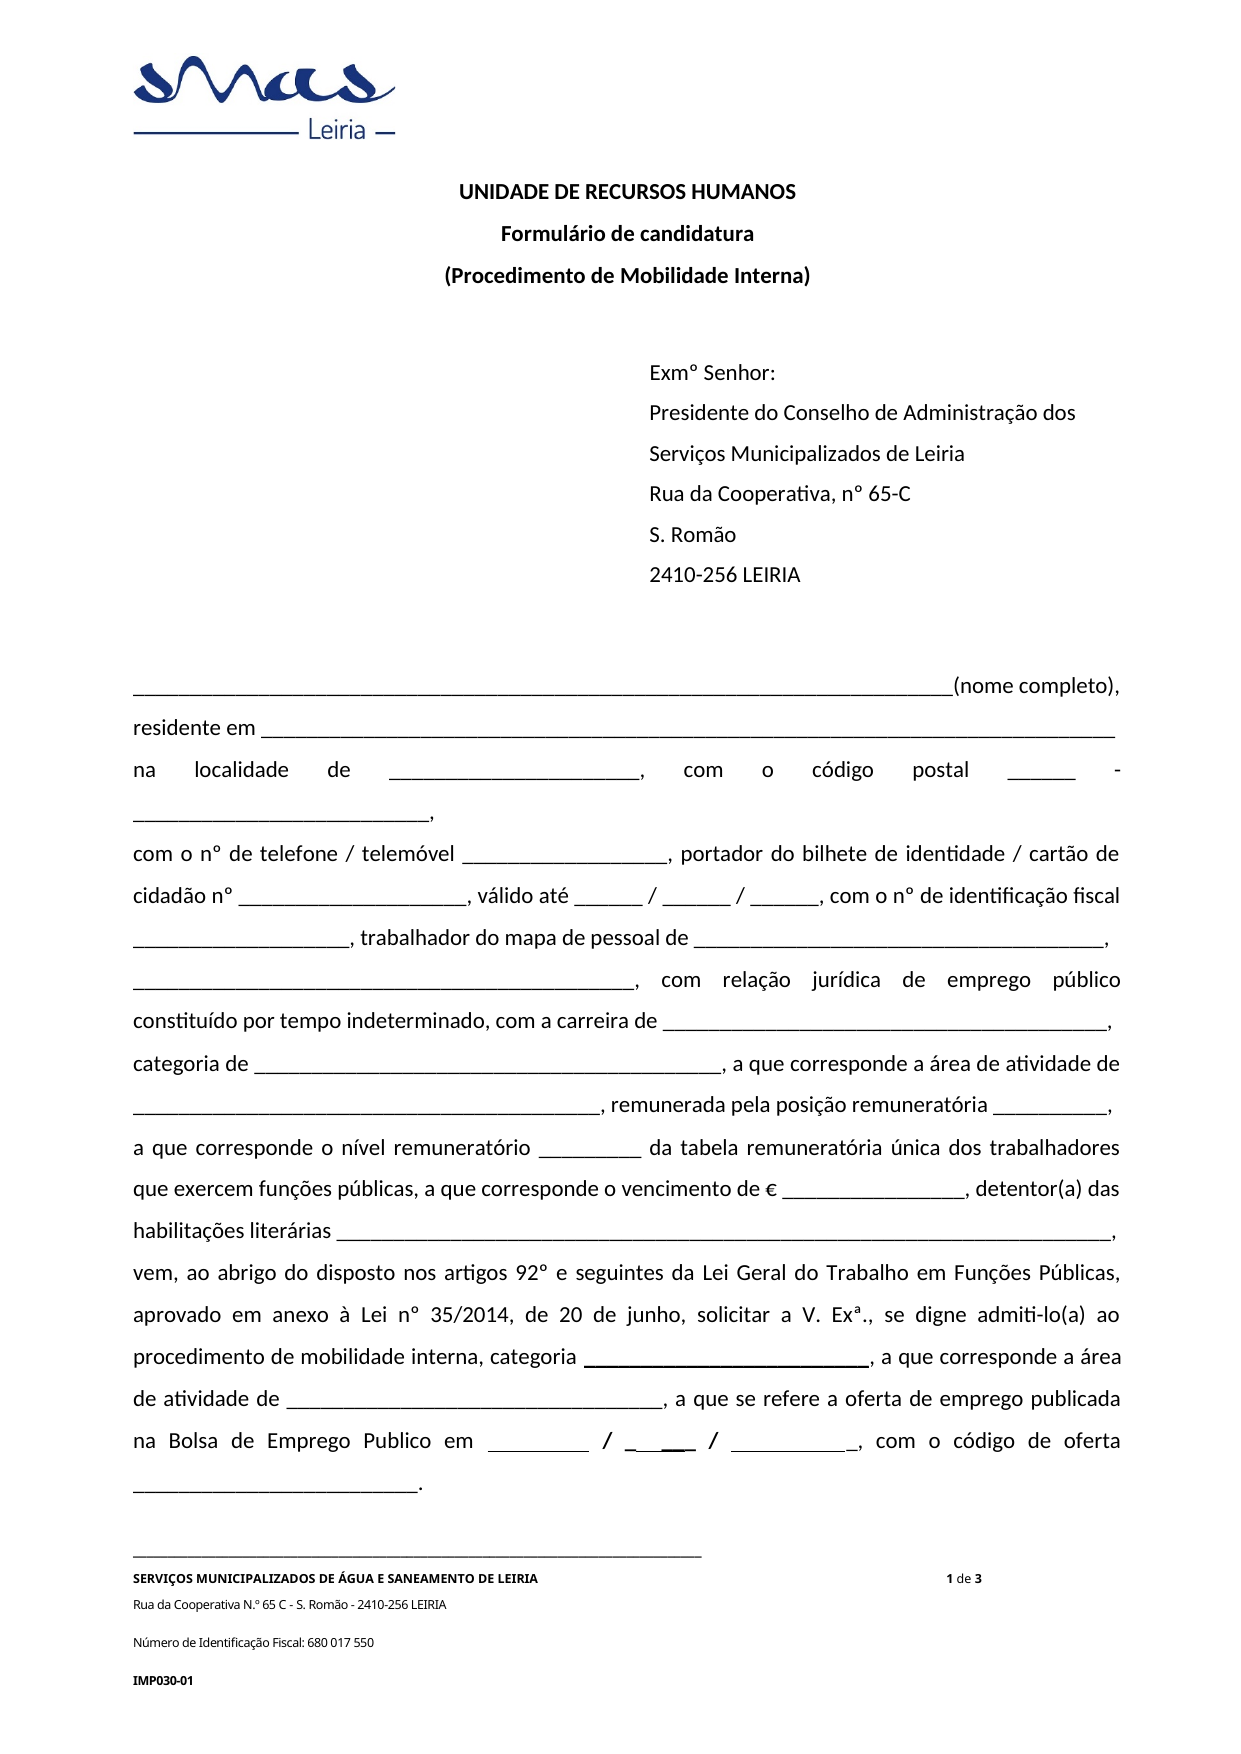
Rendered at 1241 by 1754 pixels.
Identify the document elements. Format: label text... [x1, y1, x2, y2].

text Rua da Cooperativa, nº 65-C [133, 479, 1122, 507]
text 2410-256 LEIRIA [133, 560, 1122, 588]
text Presidente do Conselho de Administração dos [133, 398, 1122, 426]
text Exmº Senhor: [575, 358, 1122, 386]
text Formulário de candidatura [133, 219, 1122, 247]
text ____________________________________________, com relação jurídica de emprego público constituído por tempo indeterminado, com a carreira de _______________________________________, [133, 965, 1122, 1035]
text categoria de _________________________________________, a que corresponde a área de atividade de _________________________________________, remunerada pela posição remuneratória __________, [133, 1049, 1122, 1119]
picture [132, 53, 396, 140]
text (Procedimento de Mobilidade Interna) [133, 261, 1122, 289]
text Unidade de recursos humanos [133, 177, 1122, 205]
text Serviços Municipalizados de Leiria [133, 439, 1122, 467]
text com o nº de telefone / telemóvel __________________, portador do bilhete de identidade / cartão de cidadão nº ____________________, válido até ______ / ______ / ______, com o nº de identificação fiscal ___________________, trabalhador do mapa de pessoal de ____________________________________, [133, 839, 1122, 951]
text S. Romão [133, 520, 1122, 548]
text residente em ___________________________________________________________________________ [133, 713, 1122, 741]
text ________________________________________________________________________(nome completo), [133, 671, 1122, 699]
text a que corresponde o nível remuneratório _________ da tabela remuneratória única dos trabalhadores que exercem funções públicas, a que corresponde o vencimento de € ________________, detentor(a) das habilitações literárias ____________________________________________________________________, [133, 1133, 1122, 1244]
text vem, ao abrigo do disposto nos artigos 92º e seguintes da Lei Geral do Trabalho em Funções Públicas, aprovado em anexo à Lei nº 35/2014, de 20 de junho, solicitar a V. Exª., se digne admiti-lo(a) ao procedimento de mobilidade interna, categoria _________________________, a que corresponde a área de atividade de _________________________________, a que se refere a oferta de emprego publicada na Bolsa de Emprego Publico em / _ ___ / _, com o código de oferta _________________________. [133, 1258, 1122, 1496]
text na localidade de ______________________, com o código postal ______ - __________________________, [133, 755, 1122, 825]
